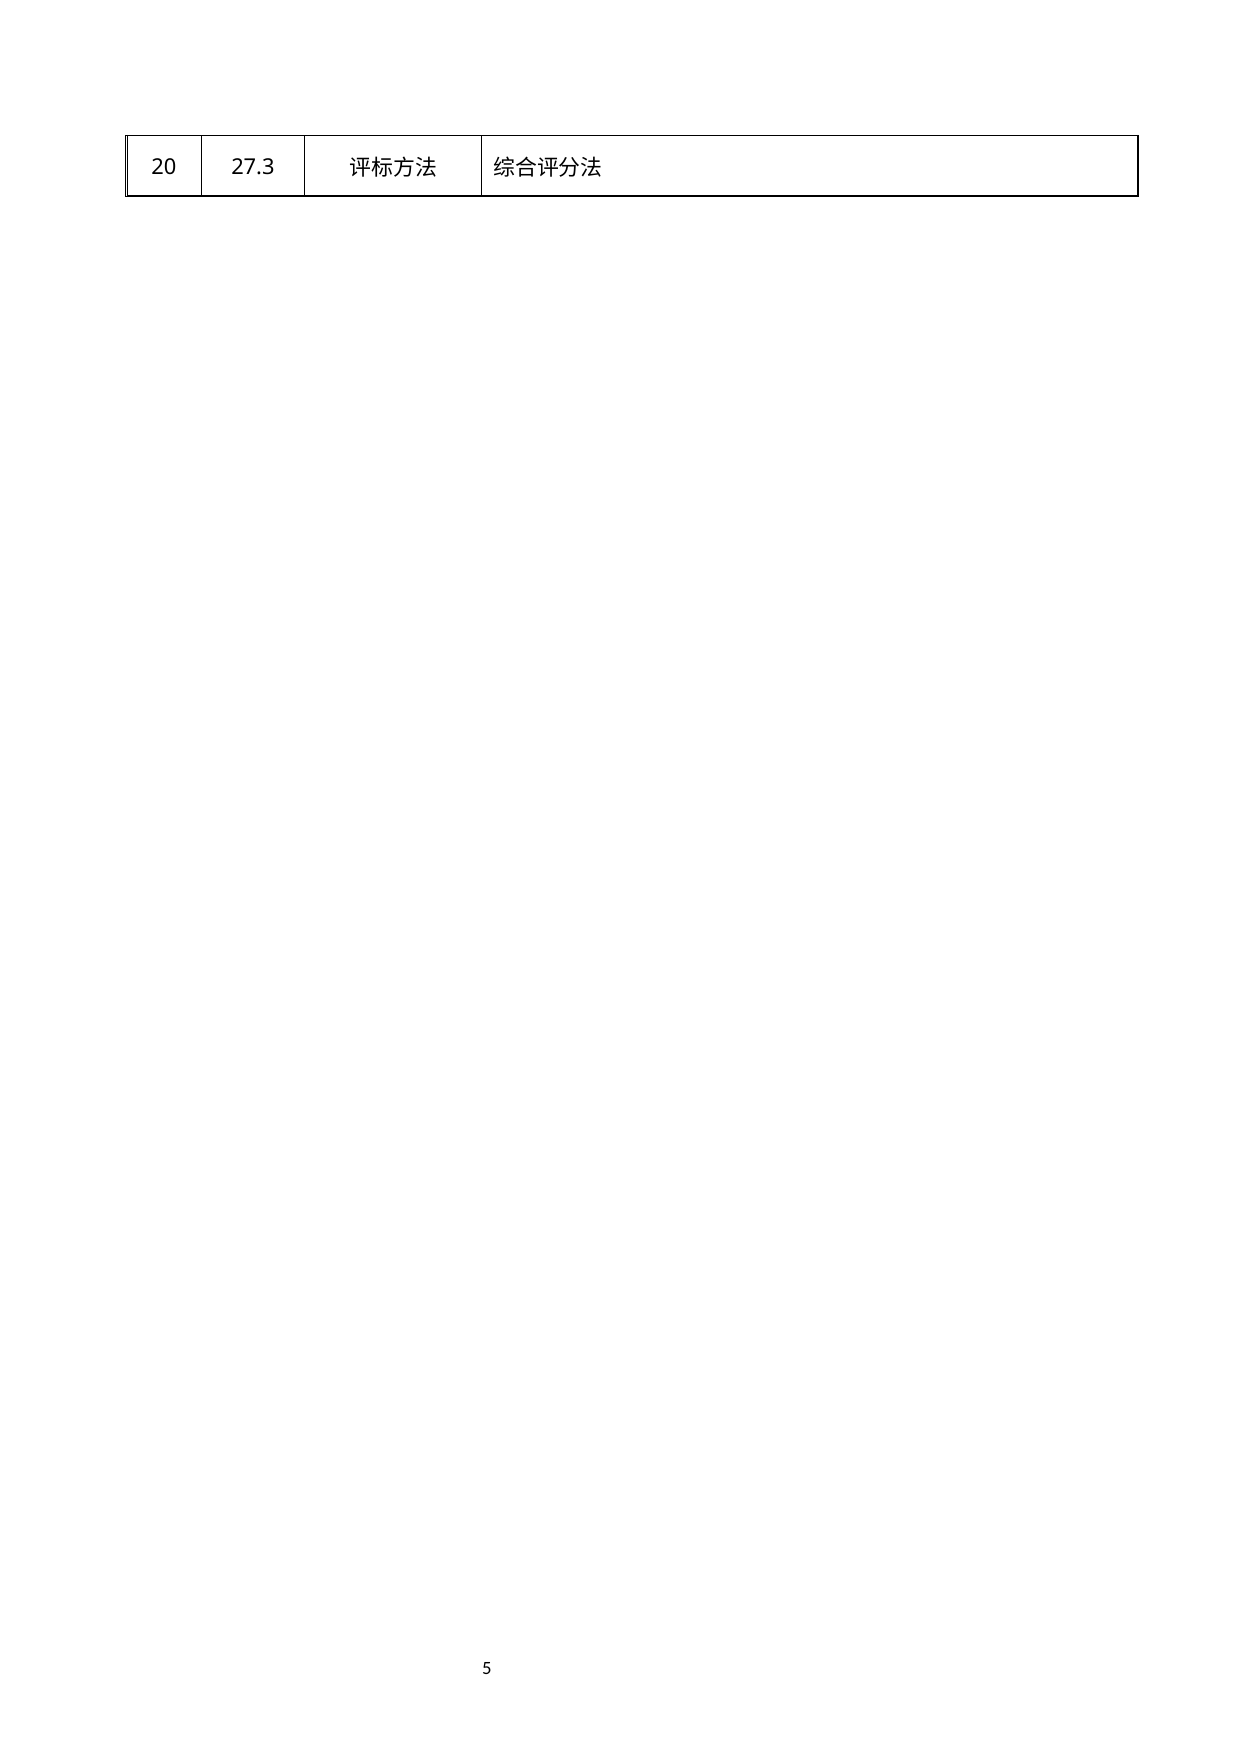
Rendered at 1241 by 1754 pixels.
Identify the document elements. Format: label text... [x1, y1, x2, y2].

table_cell 评标方法 [305, 136, 481, 195]
table_cell 27.3 [202, 136, 304, 195]
table_cell 综合评分法 [482, 136, 1137, 195]
table_cell 20 [128, 136, 201, 195]
